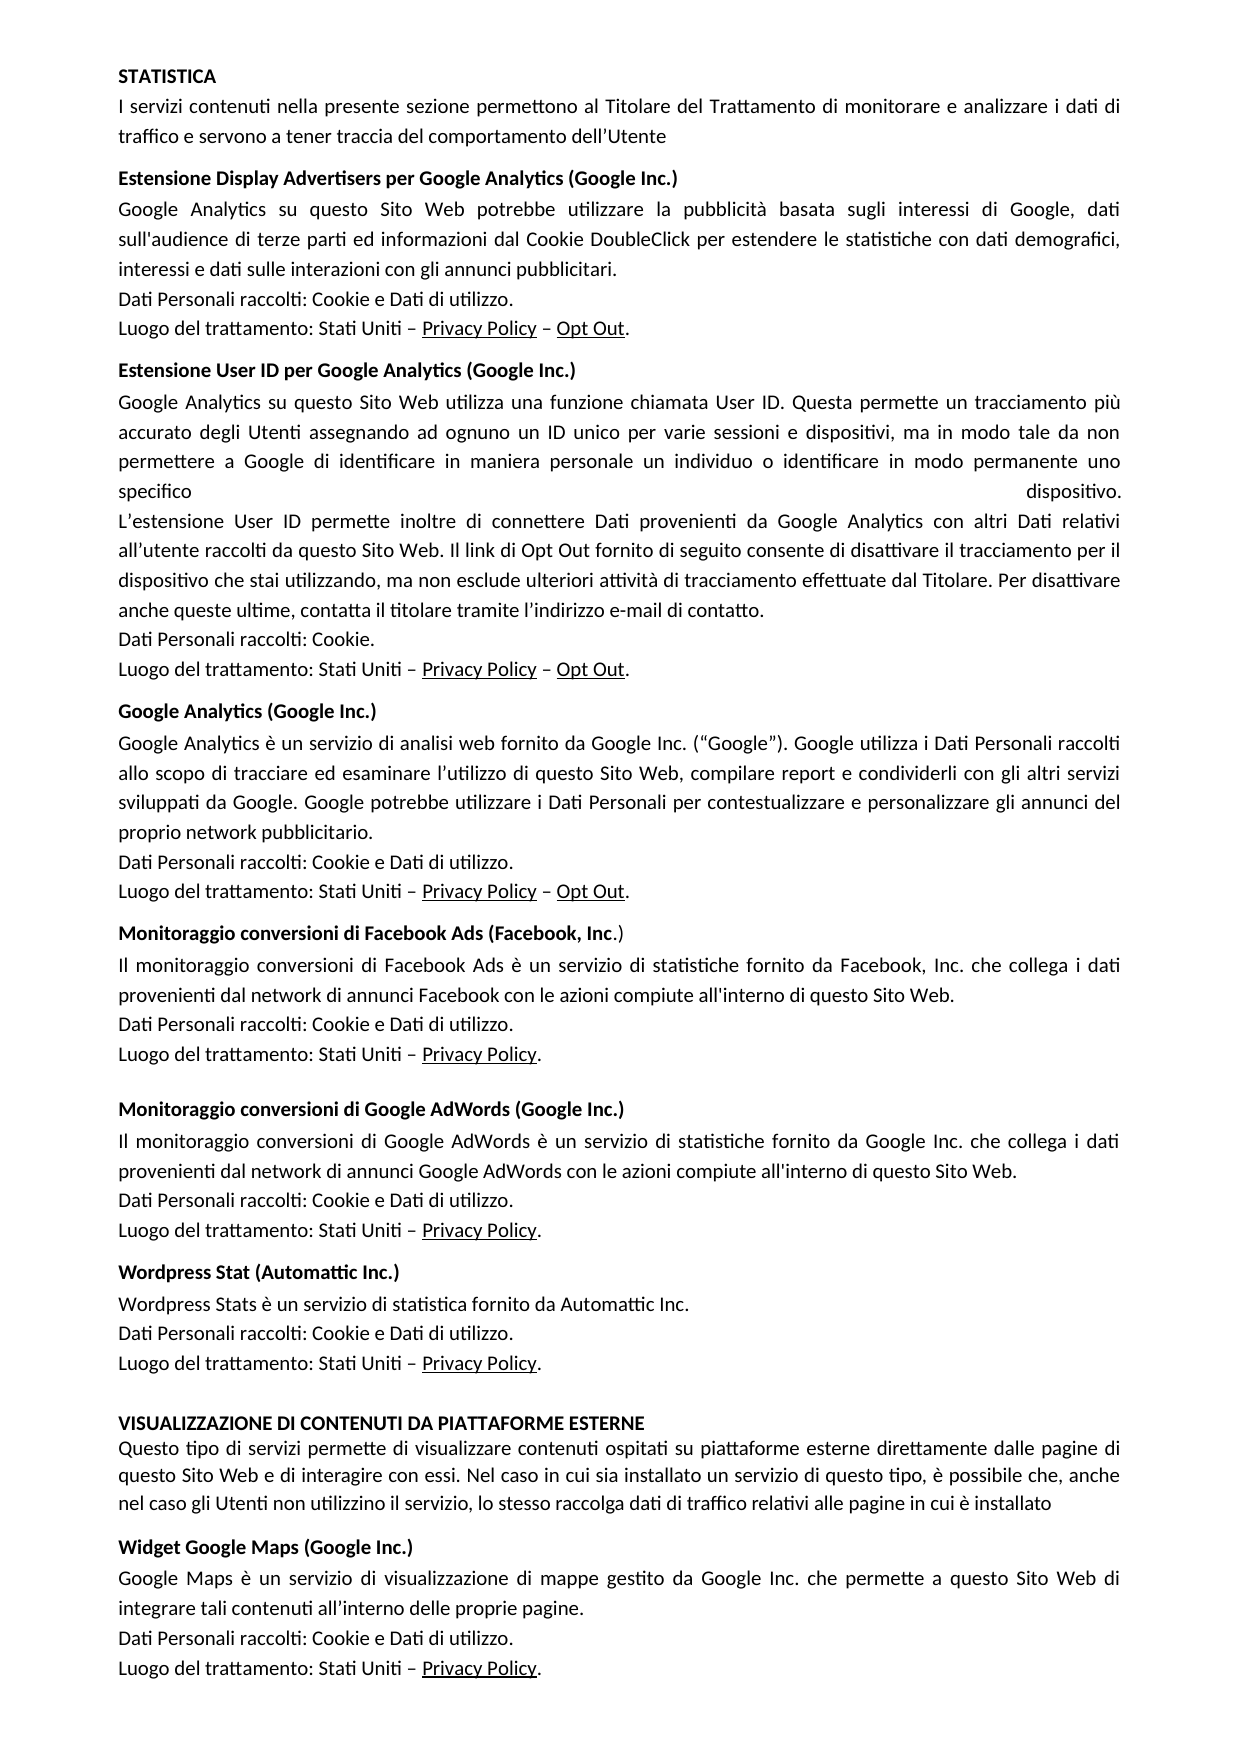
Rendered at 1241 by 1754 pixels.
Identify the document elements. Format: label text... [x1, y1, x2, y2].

text Luogo del trattamento: Stati Uniti – Privacy Policy. [118, 1650, 1122, 1680]
subtitle Monitoraggio conversioni di Google AdWords (Google Inc.) [118, 1096, 1122, 1122]
subtitle Monitoraggio conversioni di Facebook Ads (Facebook, Inc.) [118, 921, 1122, 946]
text Google Analytics su questo Sito Web potrebbe utilizzare la pubblicità basata sugli interessi di Google, dati sull'audience di terze parti ed informazioni dal Cookie DoubleClick per estendere le statistiche con dati demografici, interessi e dati sulle interazioni con gli annunci pubblicitari. [118, 192, 1122, 281]
text Luogo del trattamento: Stati Uniti – Privacy Policy. [118, 1213, 1122, 1243]
text Dati Personali raccolti: Cookie e Dati di utilizzo. [118, 844, 1122, 874]
subtitle Wordpress Stat (Automattic Inc.) [118, 1259, 1122, 1285]
text VISUALIZZAZIONE DI CONTENUTI DA PIATTAFORME ESTERNE [118, 1405, 1122, 1435]
subtitle Questo tipo di servizi permette di visualizzare contenuti ospitati su piattaforme esterne direttamente dalle pagine di questo Sito Web e di interagire con essi. Nel caso in cui sia installato un servizio di questo tipo, è possibile che, anche nel caso gli Utenti non utilizzino il servizio, lo stesso raccolga dati di traffico relativi alle pagine in cui è installato [118, 1435, 1122, 1515]
text Google Analytics su questo Sito Web utilizza una funzione chiamata User ID. Questa permette un tracciamento più accurato degli Utenti assegnando ad ognuno un ID unico per varie sessioni e dispositivi, ma in modo tale da non permettere a Google di identificare in maniera personale un individuo o identificare in modo permanente uno specifico dispositivo. L’estensione User ID permette inoltre di connettere Dati provenienti da Google Analytics con altri Dati relativi all’utente raccolti da questo Sito Web. Il link di Opt Out fornito di seguito consente di disattivare il tracciamento per il dispositivo che stai utilizzando, ma non esclude ulteriori attività di tracciamento effettuate dal Titolare. Per disattivare anche queste ultime, contatta il titolare tramite l’indirizzo e-mail di contatto. [118, 385, 1122, 622]
text Dati Personali raccolti: Cookie e Dati di utilizzo. [118, 1007, 1122, 1037]
text Dati Personali raccolti: Cookie e Dati di utilizzo. [118, 1316, 1122, 1346]
subtitle Google Analytics (Google Inc.) [118, 698, 1122, 724]
subtitle Estensione Display Advertisers per Google Analytics (Google Inc.) [118, 165, 1122, 190]
text Il monitoraggio conversioni di Facebook Ads è un servizio di statistiche fornito da Facebook, Inc. che collega i dati provenienti dal network di annunci Facebook con le azioni compiute all'interno di questo Sito Web. [118, 948, 1122, 1007]
text Luogo del trattamento: Stati Uniti – Privacy Policy – Opt Out. [118, 652, 1122, 682]
text Luogo del trattamento: Stati Uniti – Privacy Policy – Opt Out. [118, 311, 1122, 341]
text Google Analytics è un servizio di analisi web fornito da Google Inc. (“Google”). Google utilizza i Dati Personali raccolti allo scopo di tracciare ed esaminare l’utilizzo di questo Sito Web, compilare report e condividerli con gli altri servizi sviluppati da Google. Google potrebbe utilizzare i Dati Personali per contestualizzare e personalizzare gli annunci del proprio network pubblicitario. [118, 726, 1122, 844]
text Dati Personali raccolti: Cookie e Dati di utilizzo. [118, 1621, 1122, 1650]
text Luogo del trattamento: Stati Uniti – Privacy Policy – Opt Out. [118, 874, 1122, 904]
text Il monitoraggio conversioni di Google AdWords è un servizio di statistiche fornito da Google Inc. che collega i dati provenienti dal network di annunci Google AdWords con le azioni compiute all'interno di questo Sito Web. [118, 1124, 1122, 1183]
text Dati Personali raccolti: Cookie e Dati di utilizzo. [118, 281, 1122, 311]
subtitle Estensione User ID per Google Analytics (Google Inc.) [118, 357, 1122, 383]
text Google Maps è un servizio di visualizzazione di mappe gestito da Google Inc. che permette a questo Sito Web di integrare tali contenuti all’interno delle proprie pagine. [118, 1561, 1122, 1621]
text Luogo del trattamento: Stati Uniti – Privacy Policy. [118, 1037, 1122, 1067]
text Dati Personali raccolti: Cookie e Dati di utilizzo. [118, 1183, 1122, 1213]
text Wordpress Stats è un servizio di statistica fornito da Automattic Inc. [118, 1287, 1122, 1316]
text Dati Personali raccolti: Cookie. [118, 622, 1122, 652]
text Luogo del trattamento: Stati Uniti – Privacy Policy. [118, 1346, 1122, 1376]
text STATISTICA [118, 59, 1122, 89]
text I servizi contenuti nella presente sezione permettono al Titolare del Trattamento di monitorare e analizzare i dati di traffico e servono a tener traccia del comportamento dell’Utente [118, 89, 1122, 148]
subtitle Widget Google Maps (Google Inc.) [118, 1534, 1122, 1559]
